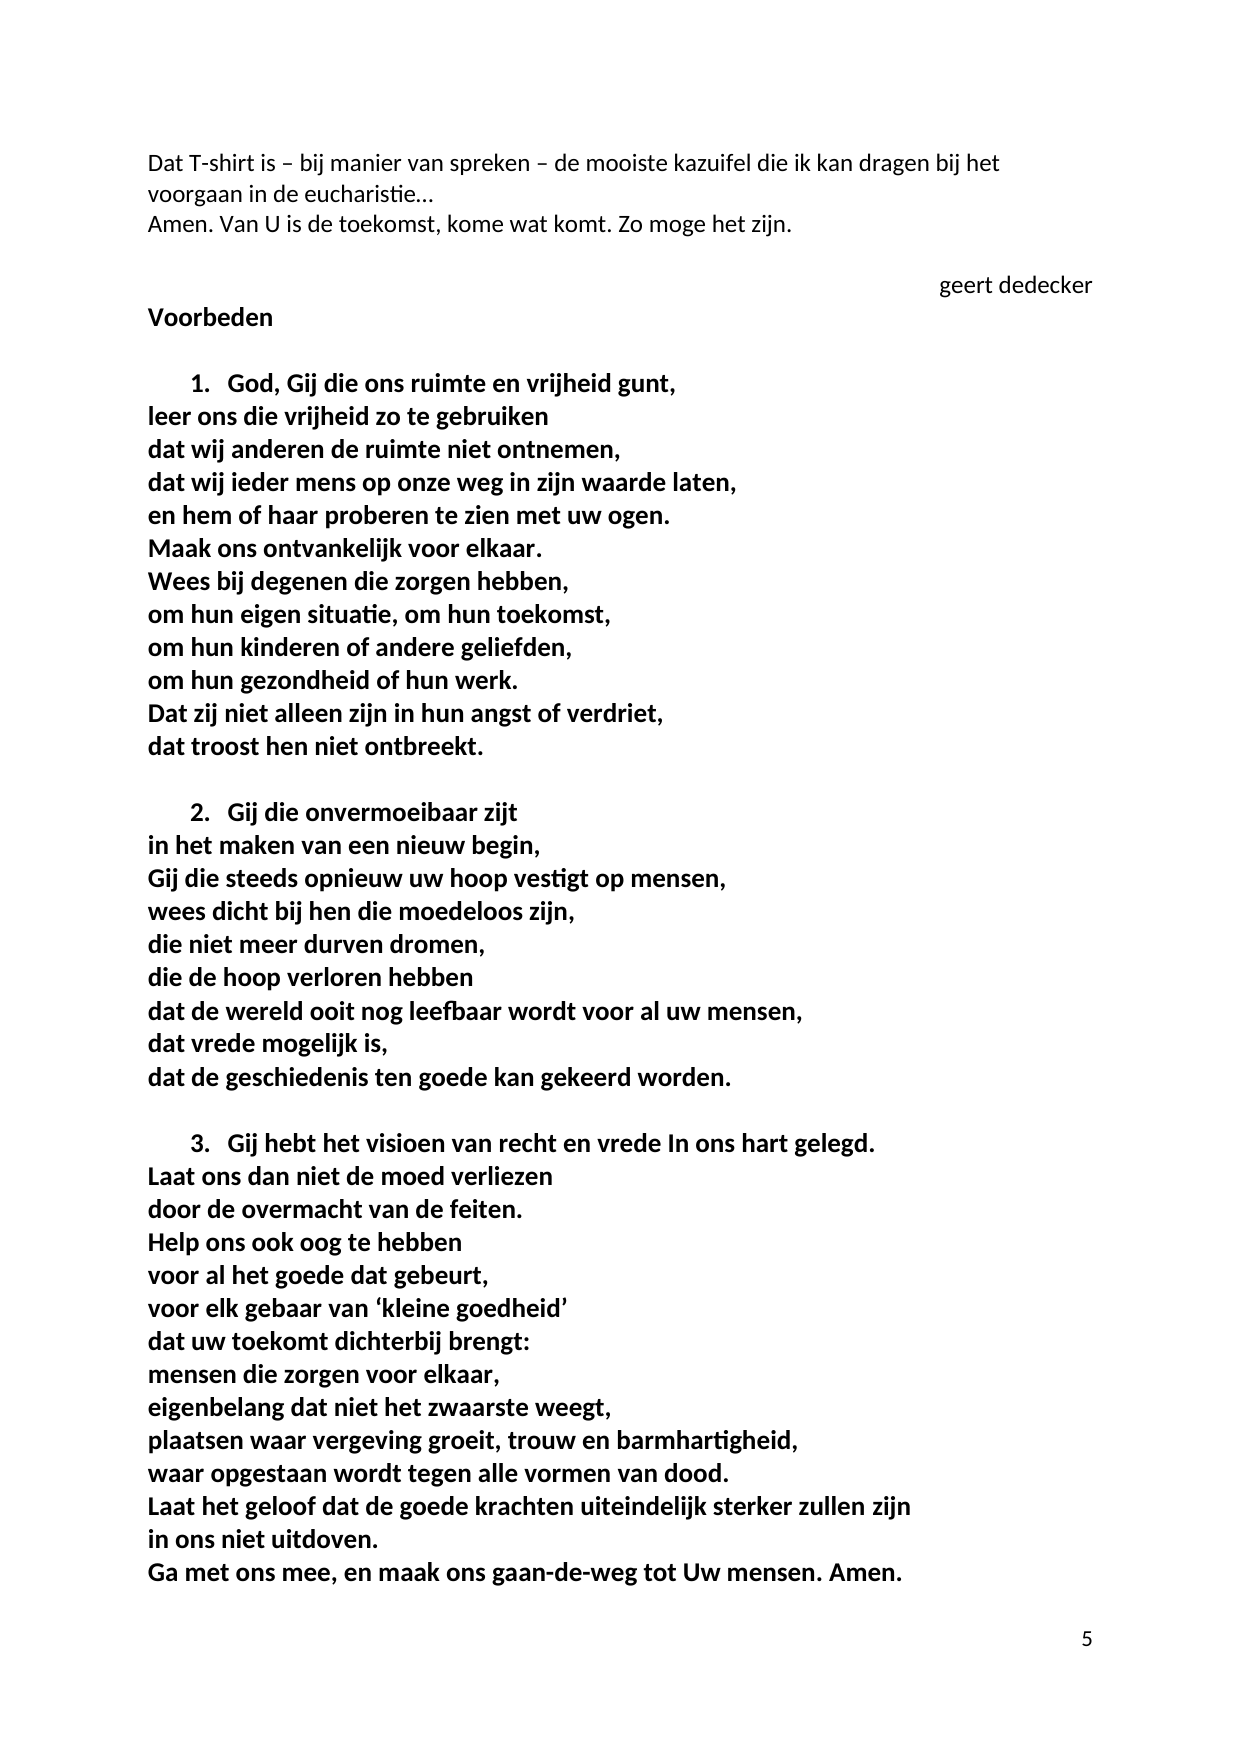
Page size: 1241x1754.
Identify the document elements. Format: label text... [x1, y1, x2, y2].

text geert dedecker [148, 270, 1093, 300]
text Wees bij degenen die zorgen hebben, [148, 564, 1093, 597]
text dat vrede mogelijk is, [148, 1027, 1093, 1060]
text dat wij anderen de ruimte niet ontnemen, [148, 432, 1093, 465]
list Gij die onvermoeibaar zijt [190, 796, 1093, 828]
text dat wij ieder mens op onze weg in zijn waarde laten, [148, 465, 1093, 498]
text in het maken van een nieuw begin, [148, 828, 1093, 862]
text om hun gezondheid of hun werk. [148, 663, 1093, 696]
text Help ons ook oog te hebben [148, 1225, 1093, 1258]
text dat troost hen niet ontbreekt. [148, 729, 1093, 762]
text Amen. Van U is de toekomst, kome wat komt. Zo moge het zijn. [148, 209, 1093, 239]
text dat de geschiedenis ten goede kan gekeerd worden. [148, 1060, 1093, 1093]
text waar opgestaan wordt tegen alle vormen van dood. [148, 1456, 1093, 1489]
text plaatsen waar vergeving groeit, trouw en barmhartigheid, [148, 1423, 1093, 1456]
list God, Gij die ons ruimte en vrijheid gunt, [190, 366, 1093, 399]
text om hun eigen situatie, om hun toekomst, [148, 597, 1093, 630]
text Laat ons dan niet de moed verliezen [148, 1159, 1093, 1192]
text Ga met ons mee, en maak ons gaan-de-weg tot Uw mensen. Amen. [148, 1555, 1093, 1588]
text wees dicht bij hen die moedeloos zijn, [148, 894, 1093, 928]
text door de overmacht van de feiten. [148, 1192, 1093, 1225]
text Gij die steeds opnieuw uw hoop vestigt op mensen, [148, 862, 1093, 894]
text en hem of haar proberen te zien met uw ogen. [148, 498, 1093, 531]
text die de hoop verloren hebben [148, 961, 1093, 994]
text voor elk gebaar van ‘kleine goedheid’ [148, 1291, 1093, 1324]
text mensen die zorgen voor elkaar, [148, 1357, 1093, 1390]
text die niet meer durven dromen, [148, 928, 1093, 961]
text Dat T-shirt is – bij manier van spreken – de mooiste kazuifel die ik kan dragen bij het voorgaan in de eucharistie… [148, 148, 1093, 209]
text eigenbelang dat niet het zwaarste weegt, [148, 1390, 1093, 1423]
text om hun kinderen of andere geliefden, [148, 630, 1093, 663]
text Laat het geloof dat de goede krachten uiteindelijk sterker zullen zijn [148, 1489, 1093, 1522]
text Maak ons ontvankelijk voor elkaar. [148, 531, 1093, 564]
list Gij hebt het visioen van recht en vrede In ons hart gelegd. [190, 1126, 1093, 1159]
text dat uw toekomt dichterbij brengt: [148, 1324, 1093, 1357]
text leer ons die vrijheid zo te gebruiken [148, 399, 1093, 432]
text Dat zij niet alleen zijn in hun angst of verdriet, [148, 696, 1093, 729]
text Voorbeden [148, 300, 1093, 333]
text dat de wereld ooit nog leefbaar wordt voor al uw mensen, [148, 994, 1093, 1027]
text voor al het goede dat gebeurt, [148, 1258, 1093, 1291]
text in ons niet uitdoven. [148, 1522, 1093, 1555]
